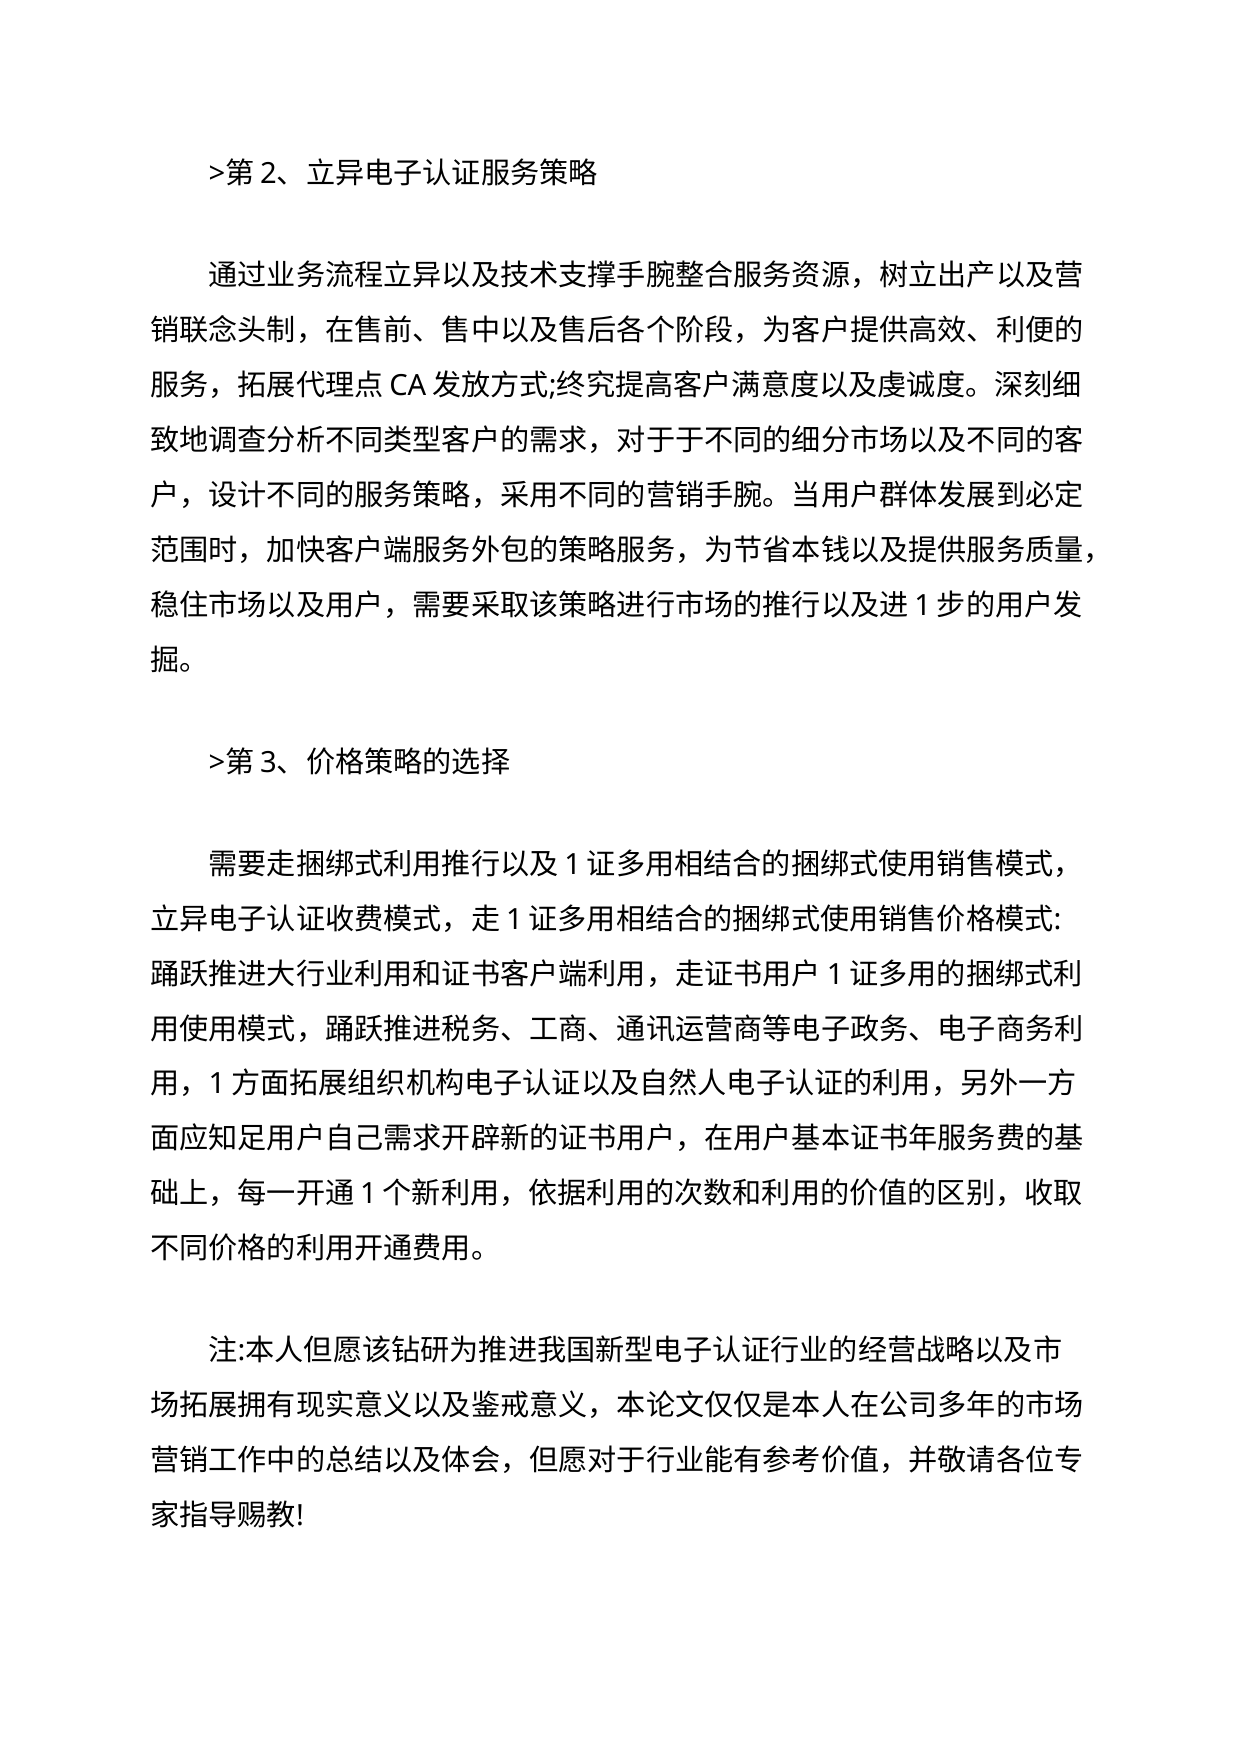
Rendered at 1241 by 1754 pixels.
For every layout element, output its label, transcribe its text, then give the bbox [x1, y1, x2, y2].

text >第3、价格策略的选择 [150, 738, 1090, 781]
text >第2、立异电子认证服务策略 [150, 150, 1090, 192]
text 注:本人但愿该钻研为推进我国新型电子认证行业的经营战略以及市场拓展拥有现实意义以及鉴戒意义，本论文仅仅是本人在公司多年的市场营销工作中的总结以及体会，但愿对于行业能有参考价值，并敬请各位专家指导赐教! [150, 1327, 1090, 1534]
text 通过业务流程立异以及技术支撑手腕整合服务资源，树立出产以及营销联念头制，在售前、售中以及售后各个阶段，为客户提供高效、利便的服务，拓展代理点CA发放方式;终究提高客户满意度以及虔诚度。深刻细致地调查分析不同类型客户的需求，对于于不同的细分市场以及不同的客户，设计不同的服务策略，采用不同的营销手腕。当用户群体发展到必定范围时，加快客户端服务外包的策略服务，为节省本钱以及提供服务质量，稳住市场以及用户，需要采取该策略进行市场的推行以及进1步的用户发掘。 [150, 252, 1090, 679]
text 需要走捆绑式利用推行以及1证多用相结合的捆绑式使用销售模式，立异电子认证收费模式，走1证多用相结合的捆绑式使用销售价格模式:踊跃推进大行业利用和证书客户端利用，走证书用户1证多用的捆绑式利用使用模式，踊跃推进税务、工商、通讯运营商等电子政务、电子商务利用，1方面拓展组织机构电子认证以及自然人电子认证的利用，另外一方面应知足用户自己需求开辟新的证书用户，在用户基本证书年服务费的基础上，每一开通1个新利用，依据利用的次数和利用的价值的区别，收取不同价格的利用开通费用。 [150, 840, 1090, 1267]
